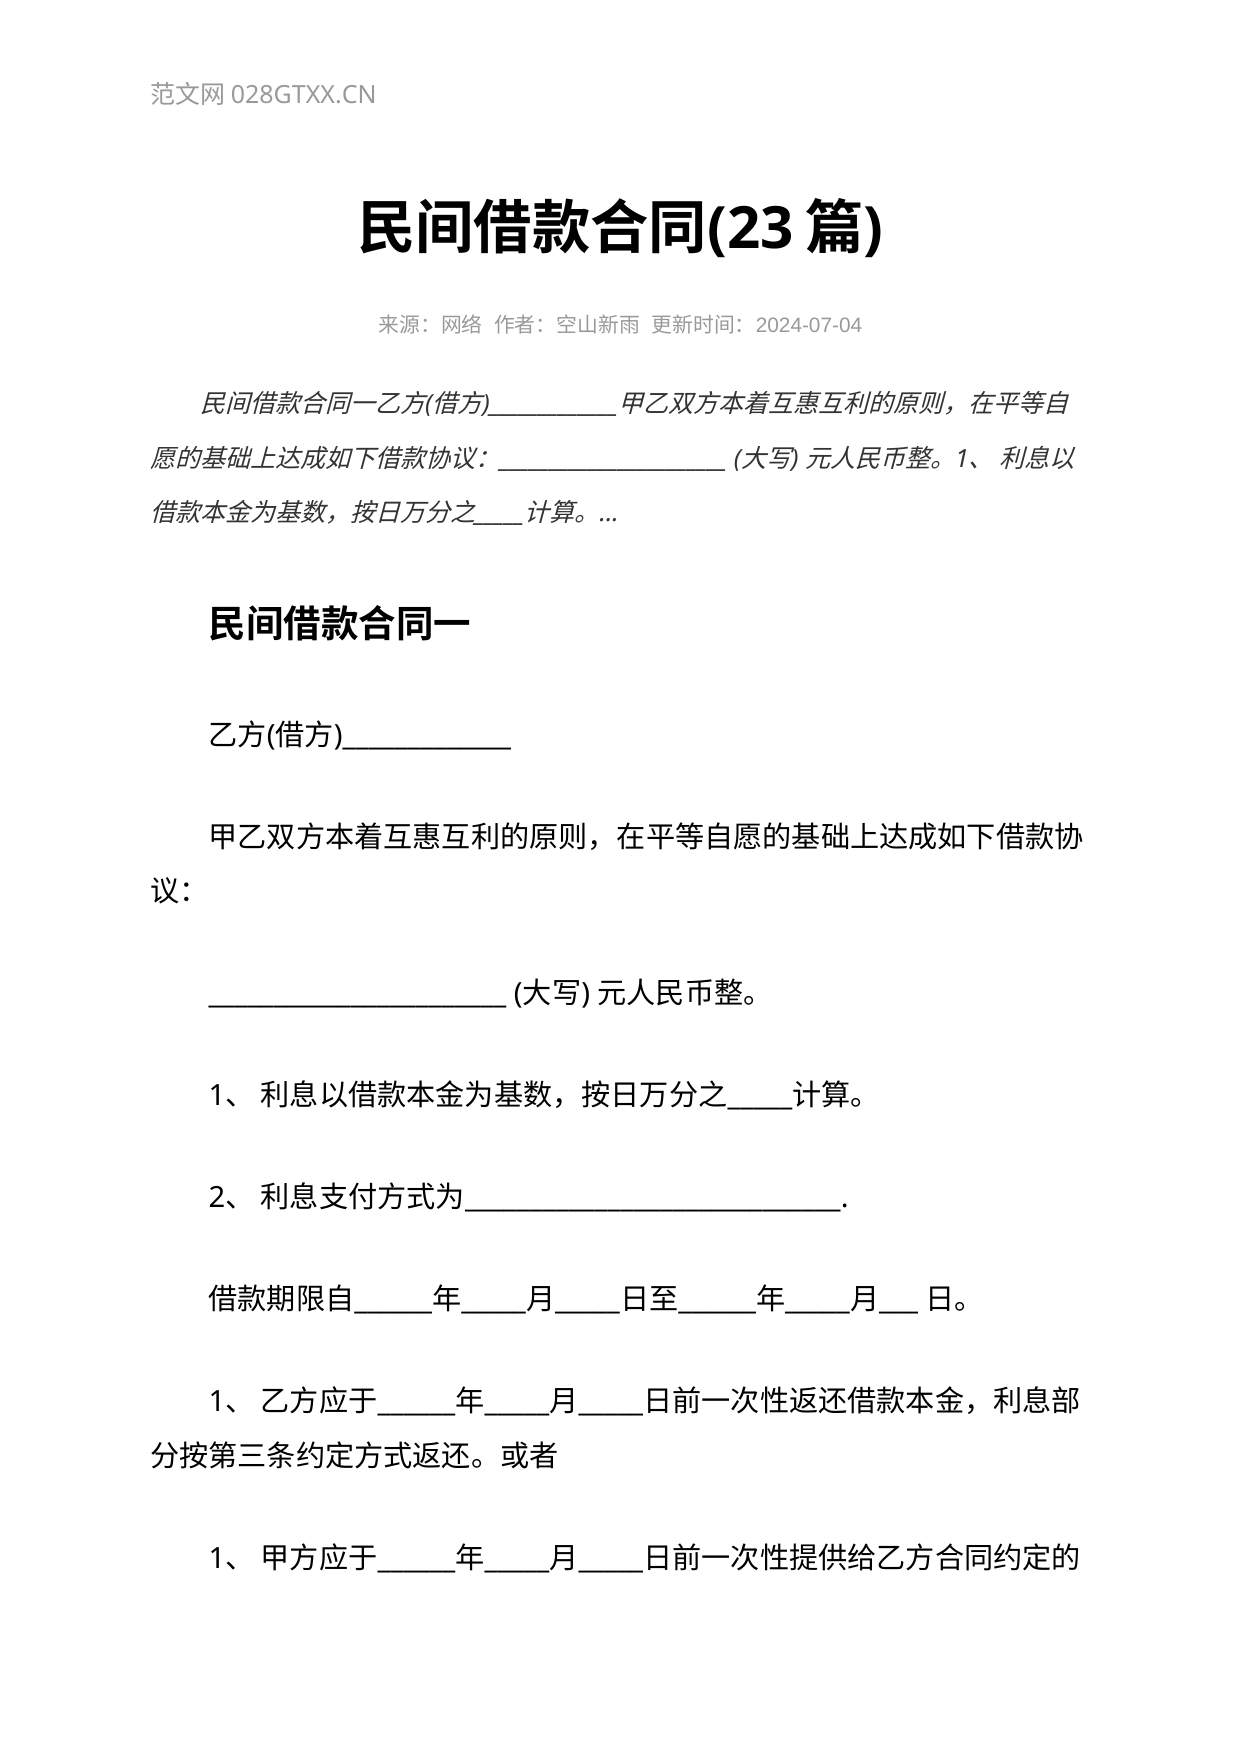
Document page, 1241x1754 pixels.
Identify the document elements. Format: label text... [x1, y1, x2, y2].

text 2、 利息支付方式为_____________________________. [150, 1174, 1090, 1216]
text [150, 1534, 1090, 1577]
subtitle 民间借款合同(23篇) [150, 181, 1090, 266]
text 甲乙双方本着互惠互利的原则，在平等自愿的基础上达成如下借款协议： [150, 813, 1090, 910]
text 1、 利息以借款本金为基数，按日万分之_____计算。 [150, 1072, 1090, 1114]
text 民间借款合同一乙方(借方)_____________甲乙双方本着互惠互利的原则，在平等自愿的基础上达成如下借款协议：_______________________ (大写) 元人民币整。1、 利息以借款本金为基数，按日万分之_____计算。... [150, 384, 1090, 529]
text _______________________ (大写) 元人民币整。 [150, 970, 1090, 1012]
text 民间借款合同一 [150, 594, 1090, 648]
text 1、 乙方应于______年_____月_____日前一次性返还借款本金，利息部分按第三条约定方式返还。或者 [150, 1378, 1090, 1475]
text 借款期限自______年_____月_____日至______年_____月___ 日。 [150, 1276, 1090, 1318]
text 来源：网络 作者：空山新雨 更新时间：2024-07-04 [150, 313, 1090, 337]
text 乙方(借方)_____________ [150, 711, 1090, 753]
